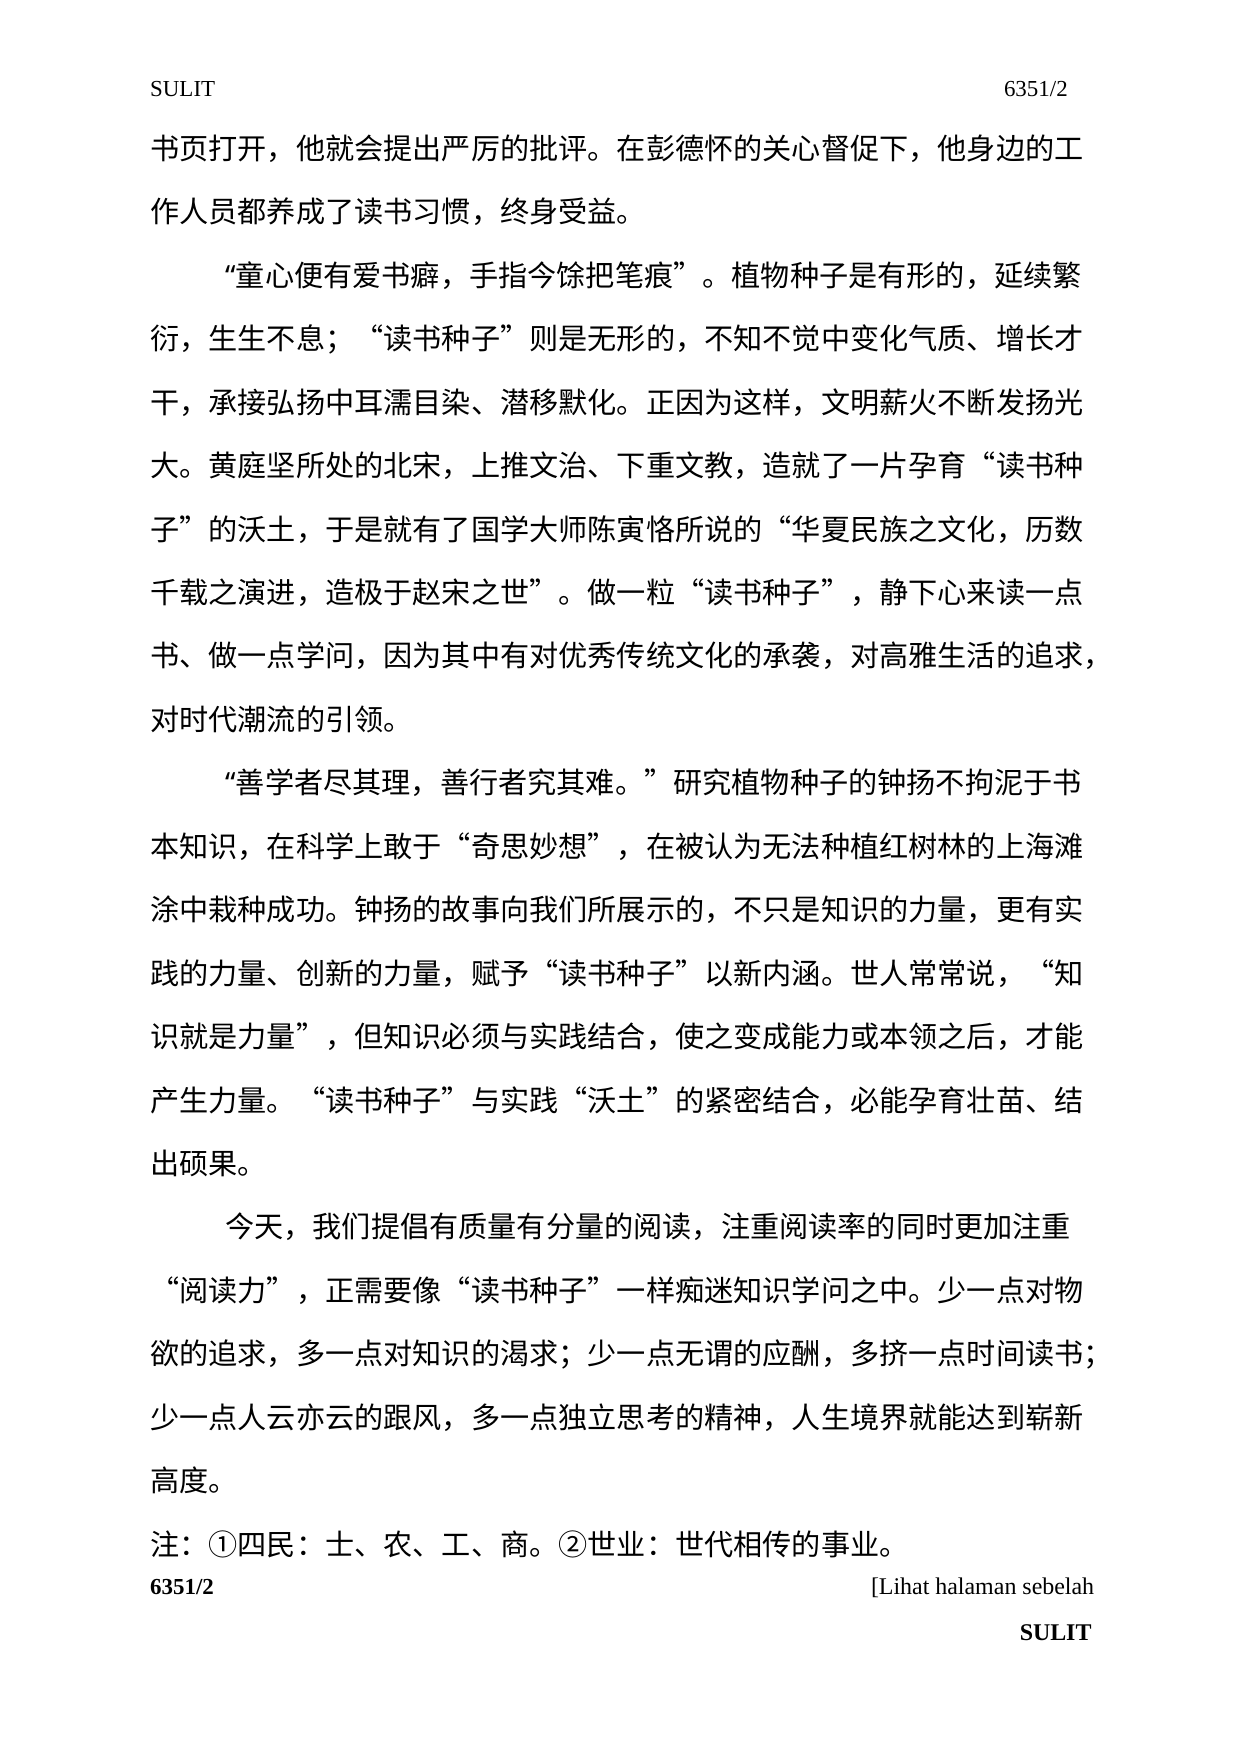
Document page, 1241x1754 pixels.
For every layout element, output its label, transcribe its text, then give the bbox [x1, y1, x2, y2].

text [150, 125, 1094, 231]
text “善学者尽其理，善行者究其难。”研究植物种子的钟扬不拘泥于书本知识，在科学上敢于“奇思妙想”，在被认为无法种植红树林的上海滩涂中栽种成功。钟扬的故事向我们所展示的，不只是知识的力量，更有实践的力量、创新的力量，赋予“读书种子”以新内涵。世人常常说，“知识就是力量”，但知识必须与实践结合，使之变成能力或本领之后，才能产生力量。“读书种子”与实践“沃土”的紧密结合，必能孕育壮苗、结出硕果。 [150, 760, 1094, 1183]
text 今天，我们提倡有质量有分量的阅读，注重阅读率的同时更加注重“阅读力”，正需要像“读书种子”一样痴迷知识学问之中。少一点对物欲的追求，多一点对知识的渴求；少一点无谓的应酬，多挤一点时间读书；少一点人云亦云的跟风，多一点独立思考的精神，人生境界就能达到崭新高度。 [150, 1204, 1094, 1500]
text 注：①四民：士、农、工、商。②世业：世代相传的事业。 [150, 1521, 1094, 1563]
text “童心便有爱书癖，手指今馀把笔痕”。植物种子是有形的，延续繁衍，生生不息；“读书种子”则是无形的，不知不觉中变化气质、增长才干，承接弘扬中耳濡目染、潜移默化。正因为这样，文明薪火不断发扬光大。黄庭坚所处的北宋，上推文治、下重文教，造就了一片孕育“读书种子”的沃土，于是就有了国学大师陈寅恪所说的“华夏民族之文化，历数千载之演进，造极于赵宋之世”。做一粒“读书种子”，静下心来读一点书、做一点学问，因为其中有对优秀传统文化的承袭，对高雅生活的追求，对时代潮流的引领。 [150, 252, 1094, 739]
